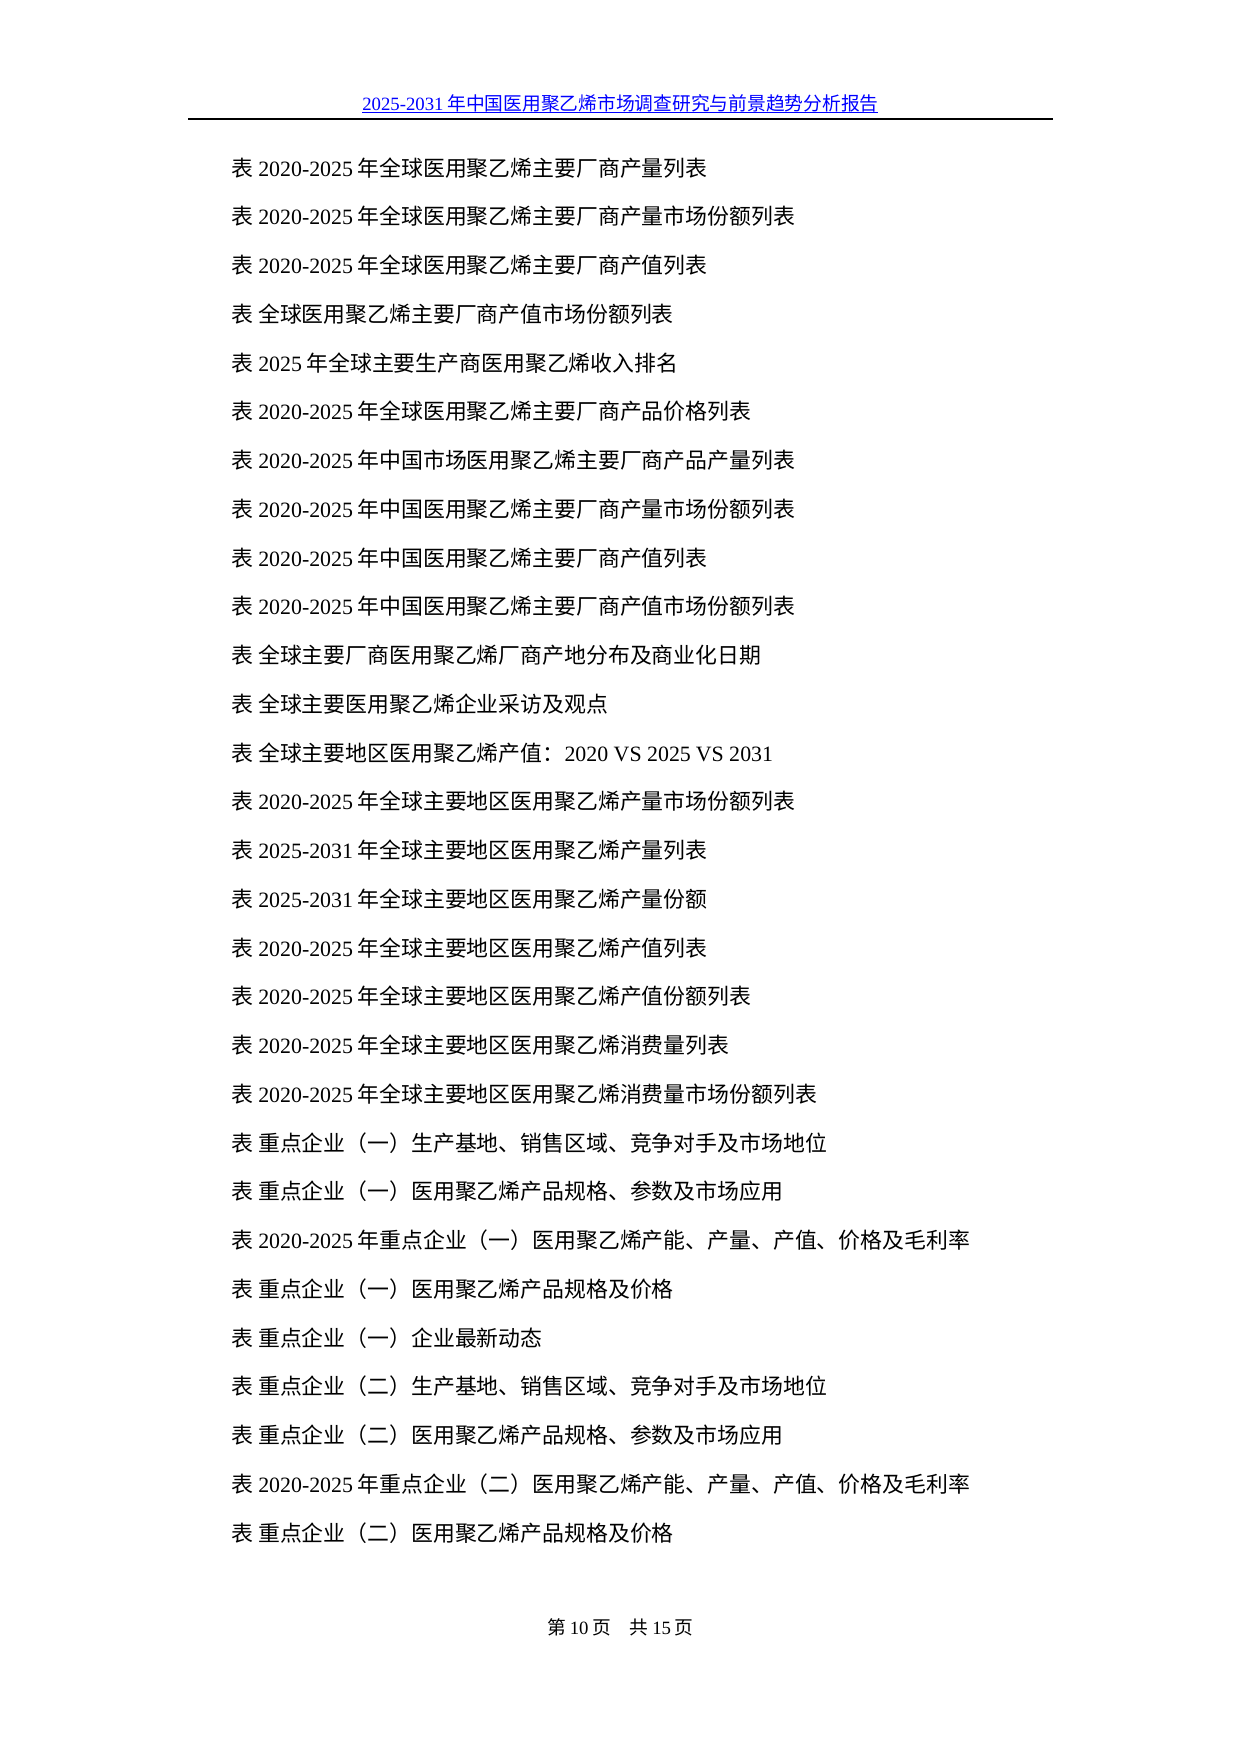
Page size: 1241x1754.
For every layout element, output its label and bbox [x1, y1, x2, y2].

text [187, 150, 1053, 1548]
